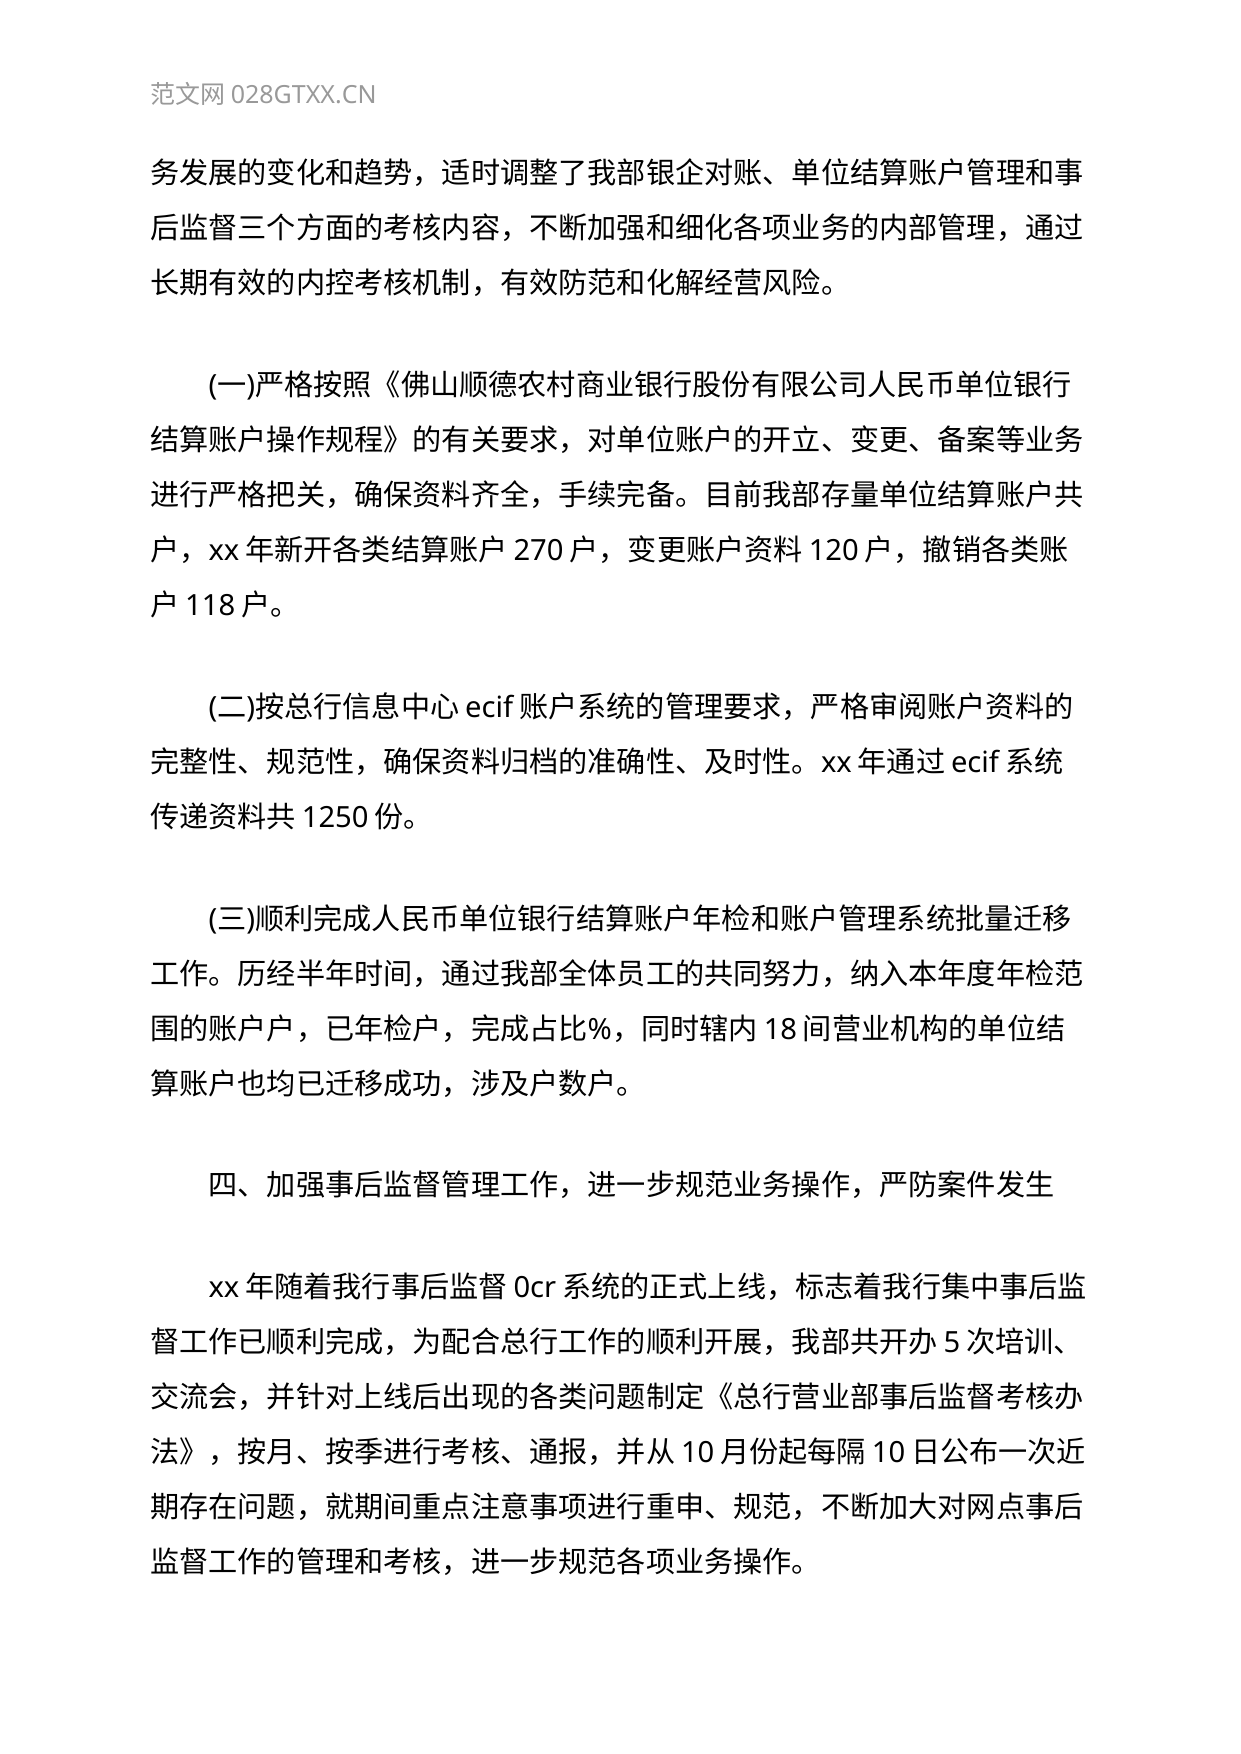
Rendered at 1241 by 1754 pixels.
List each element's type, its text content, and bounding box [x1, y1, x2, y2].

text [150, 150, 1090, 302]
text (二)按总行信息中心ecif账户系统的管理要求，严格审阅账户资料的完整性、规范性，确保资料归档的准确性、及时性。xx年通过ecif系统传递资料共1250份。 [150, 683, 1090, 836]
text 四、加强事后监督管理工作，进一步规范业务操作，严防案件发生 [150, 1162, 1090, 1204]
text xx年随着我行事后监督0cr系统的正式上线，标志着我行集中事后监督工作已顺利完成，为配合总行工作的顺利开展，我部共开办5次培训、交流会，并针对上线后出现的各类问题制定《总行营业部事后监督考核办法》，按月、按季进行考核、通报，并从10月份起每隔10日公布一次近期存在问题，就期间重点注意事项进行重申、规范，不断加大对网点事后监督工作的管理和考核，进一步规范各项业务操作。 [150, 1264, 1090, 1581]
text (三)顺利完成人民币单位银行结算账户年检和账户管理系统批量迁移工作。历经半年时间，通过我部全体员工的共同努力，纳入本年度年检范围的账户户，已年检户，完成占比%，同时辖内18间营业机构的单位结算账户也均已迁移成功，涉及户数户。 [150, 895, 1090, 1102]
text (一)严格按照《佛山顺德农村商业银行股份有限公司人民币单位银行结算账户操作规程》的有关要求，对单位账户的开立、变更、备案等业务进行严格把关，确保资料齐全，手续完备。目前我部存量单位结算账户共户，xx年新开各类结算账户270户，变更账户资料120户，撤销各类账户118户。 [150, 362, 1090, 624]
